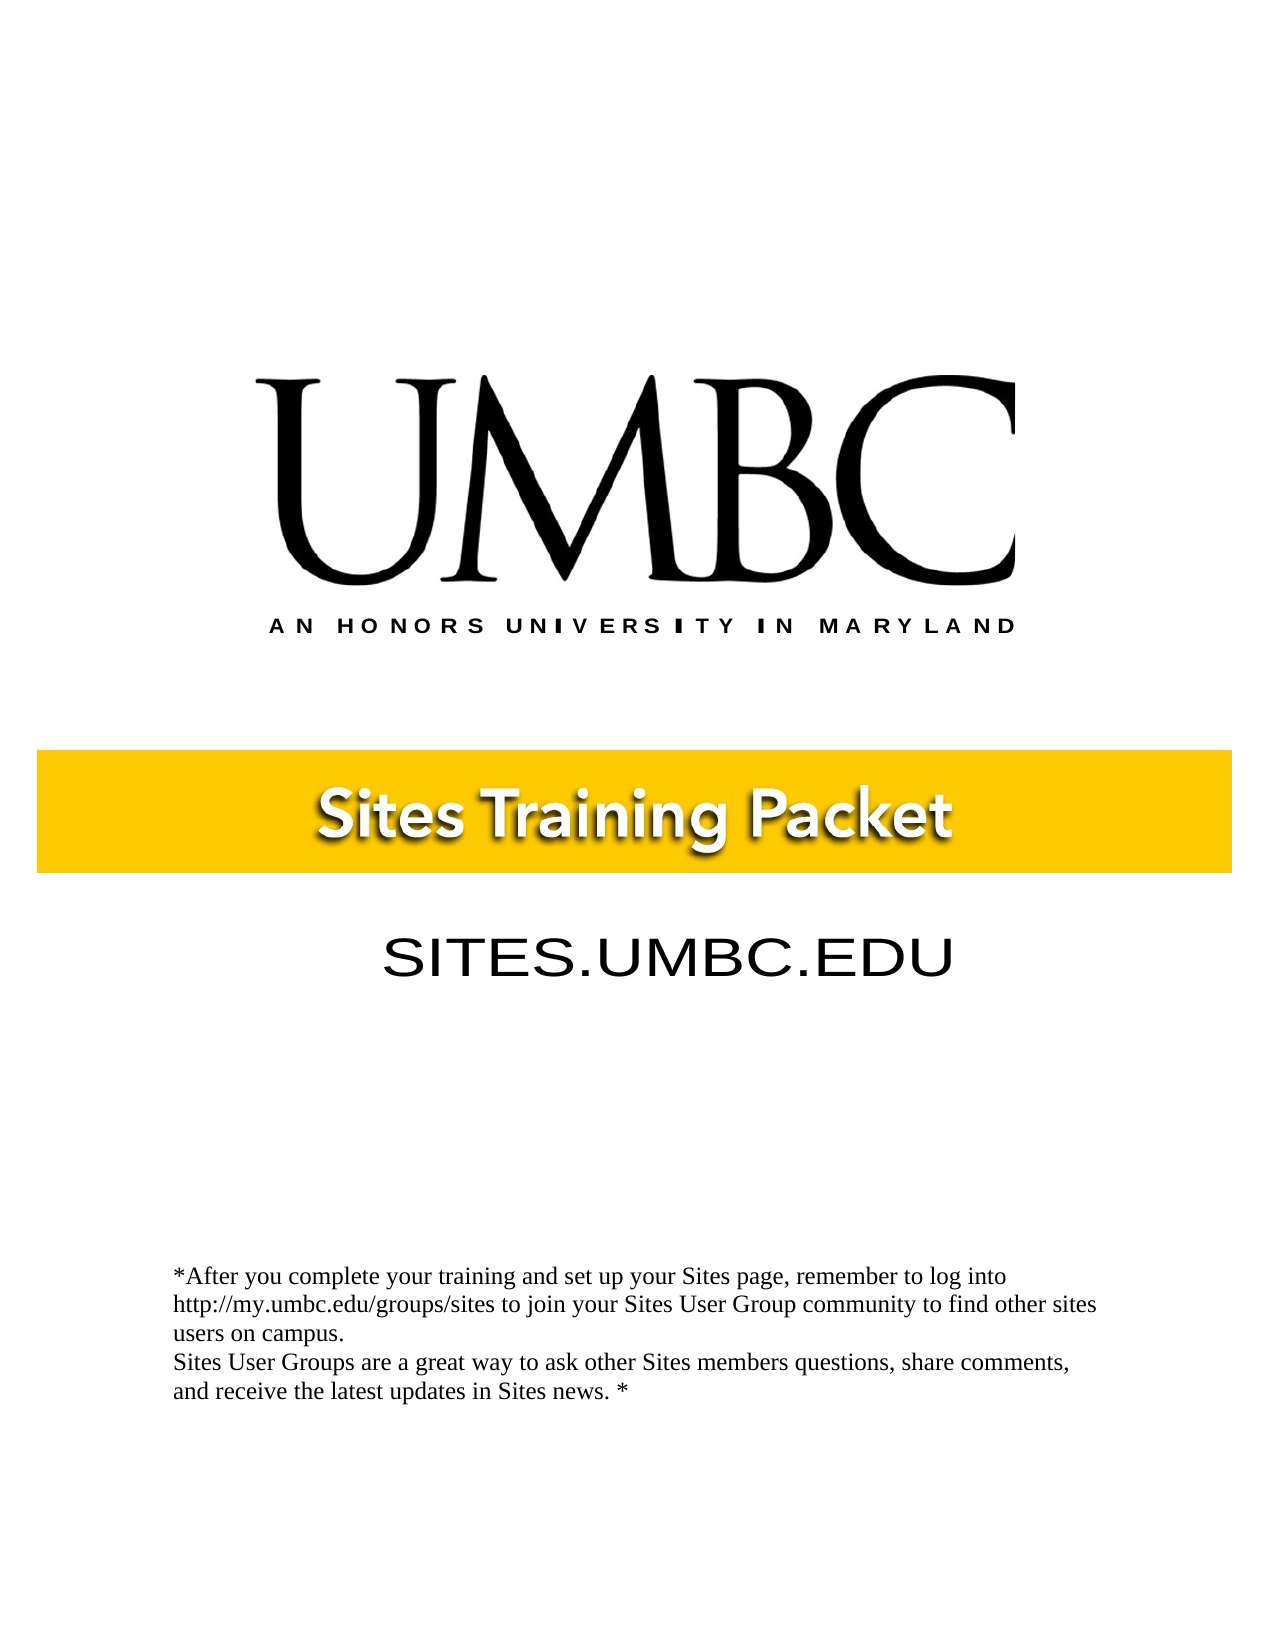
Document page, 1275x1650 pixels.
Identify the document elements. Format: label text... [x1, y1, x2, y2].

text SITES.UMBC.EDU [381, 925, 1252, 988]
picture [33, 748, 1233, 874]
text A N H O N O R S U N I V E R S I T Y I N M A R Y L A N D [269, 613, 1252, 637]
text Sites User Groups are a great way to ask other Sites members questions, share comments, and receive the latest updates in Sites news. * [173, 1347, 1102, 1404]
text *After you complete your training and set up your Sites page, remember to log into http://my.umbc.edu/groups/sites to join your Sites User Group community to find other sites users on campus. [173, 1261, 1102, 1347]
picture [255, 372, 1015, 586]
